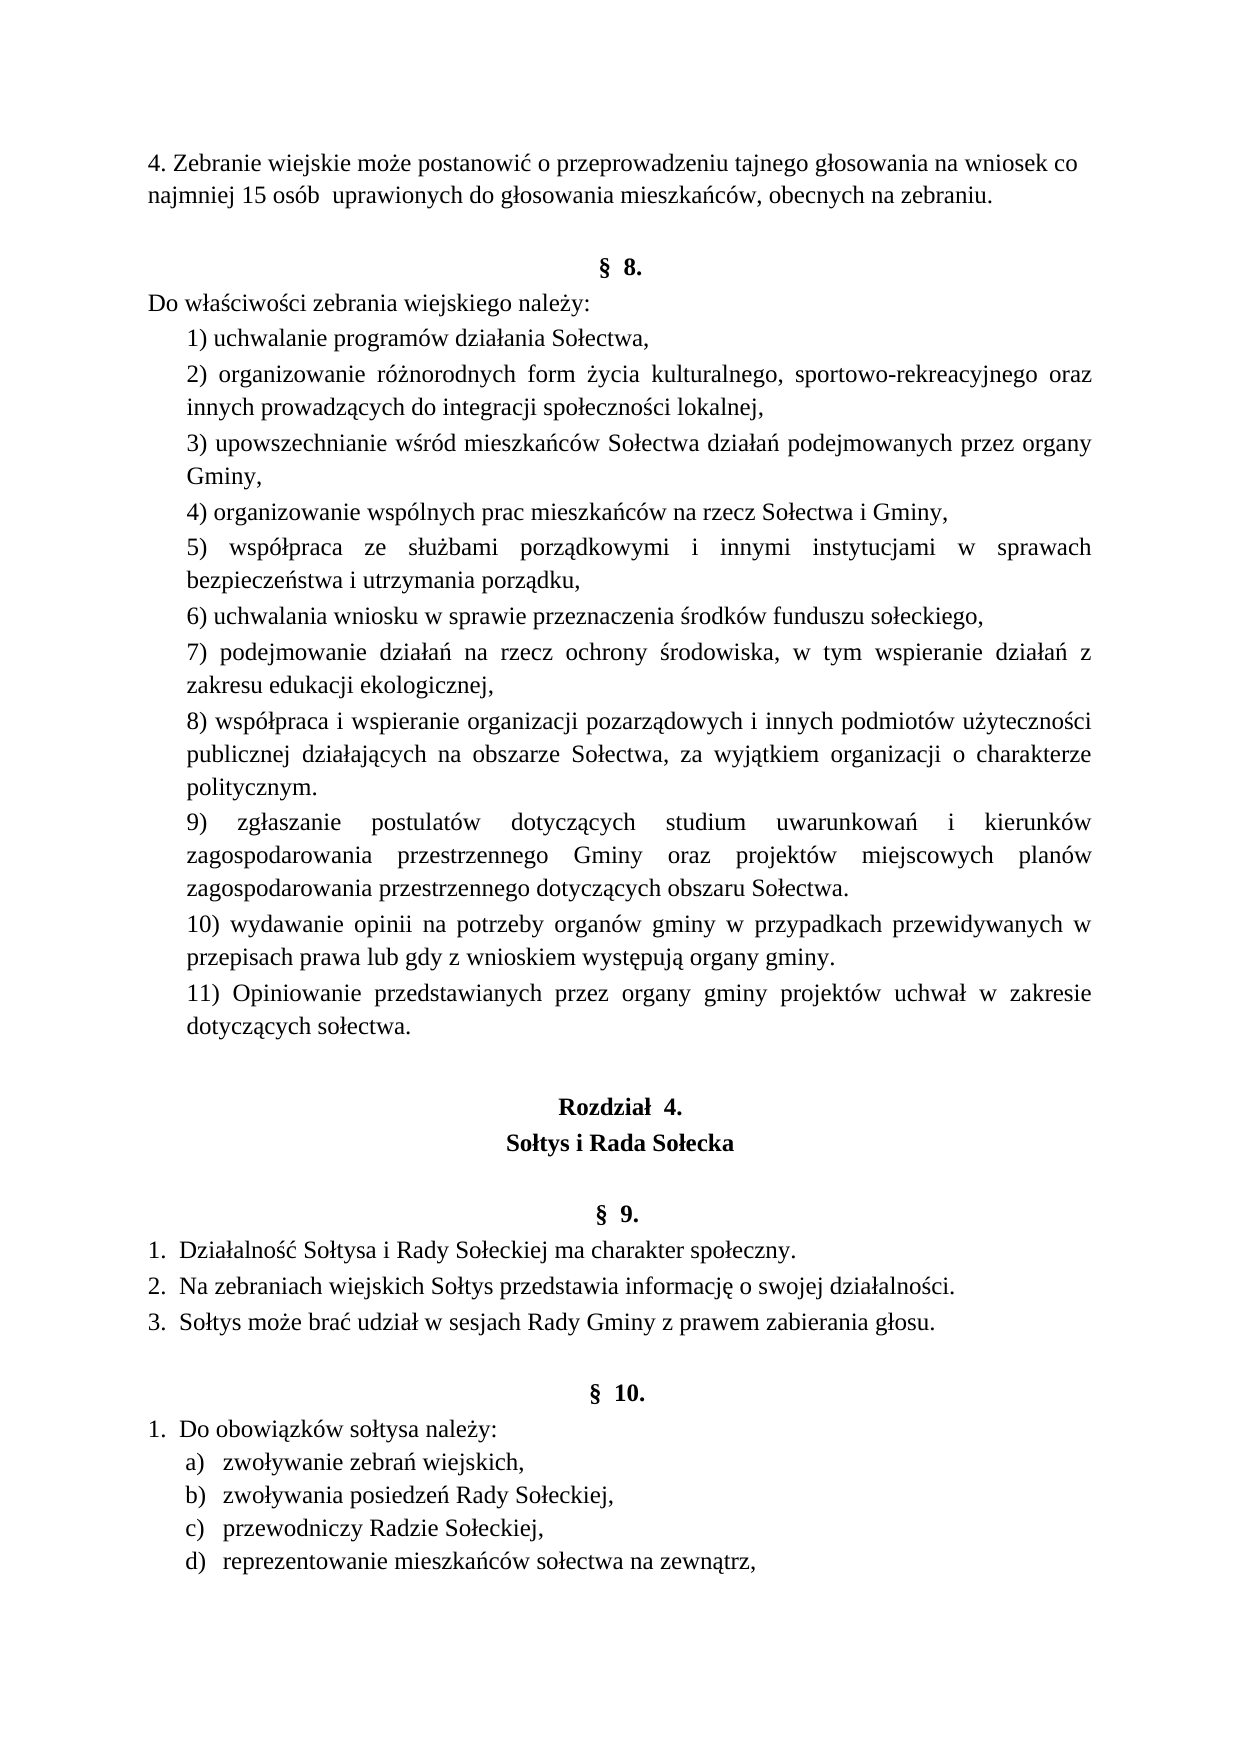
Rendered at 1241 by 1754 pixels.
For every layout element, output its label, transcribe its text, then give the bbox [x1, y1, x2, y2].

text 6) uchwalania wniosku w sprawie przeznaczenia środków funduszu sołeckiego, [186, 601, 1093, 630]
text 1. Działalność Sołtysa i Rady Sołeckiej ma charakter społeczny. [148, 1235, 1093, 1264]
list zwoływanie zebrań wiejskich, [185, 1447, 1093, 1476]
text 7) podejmowanie działań na rzecz ochrony środowiska, w tym wspieranie działań z zakresu edukacji ekologicznej, [186, 637, 1093, 699]
text 2) organizowanie różnorodnych form życia kulturalnego, sportowo-rekreacyjnego oraz innych prowadzących do integracji społeczności lokalnej, [186, 359, 1093, 421]
list reprezentowanie mieszkańców sołectwa na zewnątrz, [185, 1546, 1093, 1574]
text 4. Zebranie wiejskie może postanowić o przeprowadzeniu tajnego głosowania na wniosek co najmniej 15 osób uprawionych do głosowania mieszkańców, obecnych na zebraniu. [148, 148, 1093, 209]
text 8) współpraca i wspieranie organizacji pozarządowych i innych podmiotów użyteczności publicznej działających na obszarze Sołectwa, za wyjątkiem organizacji o charakterze politycznym. [186, 706, 1093, 801]
list przewodniczy Radzie Sołeckiej, [185, 1513, 1093, 1542]
text 1) uchwalanie programów działania Sołectwa, [186, 323, 1093, 352]
text 5) współpraca ze służbami porządkowymi i innymi instytucjami w sprawach bezpieczeństwa i utrzymania porządku, [186, 532, 1093, 594]
text 2. Na zebraniach wiejskich Sołtys przedstawia informację o swojej działalności. [148, 1271, 1093, 1299]
text 10) wydawanie opinii na potrzeby organów gminy w przypadkach przewidywanych w przepisach prawa lub gdy z wnioskiem występują organy gminy. [186, 909, 1093, 971]
text Rozdział 4. [148, 1092, 1093, 1121]
text § 9. [148, 1199, 1093, 1228]
text 3. Sołtys może brać udział w sesjach Rady Gminy z prawem zabierania głosu. [148, 1307, 1093, 1335]
text Do właściwości zebrania wiejskiego należy: [148, 288, 1093, 317]
text 3) upowszechnianie wśród mieszkańców Sołectwa działań podejmowanych przez organy Gminy, [186, 428, 1093, 490]
list zwoływania posiedzeń Rady Sołeckiej, [185, 1480, 1093, 1508]
text 4) organizowanie wspólnych prac mieszkańców na rzecz Sołectwa i Gminy, [186, 497, 1093, 526]
text § 10. [148, 1378, 1093, 1407]
text 11) Opiniowanie przedstawianych przez organy gminy projektów uchwał w zakresie dotyczących sołectwa. [186, 978, 1093, 1040]
text Sołtys i Rada Sołecka [148, 1128, 1093, 1157]
text 9) zgłaszanie postulatów dotyczących studium uwarunkowań i kierunków zagospodarowania przestrzennego Gminy oraz projektów miejscowych planów zagospodarowania przestrzennego dotyczących obszaru Sołectwa. [186, 807, 1093, 902]
text 1. Do obowiązków sołtysa należy: [148, 1414, 1093, 1442]
text § 8. [148, 252, 1093, 281]
